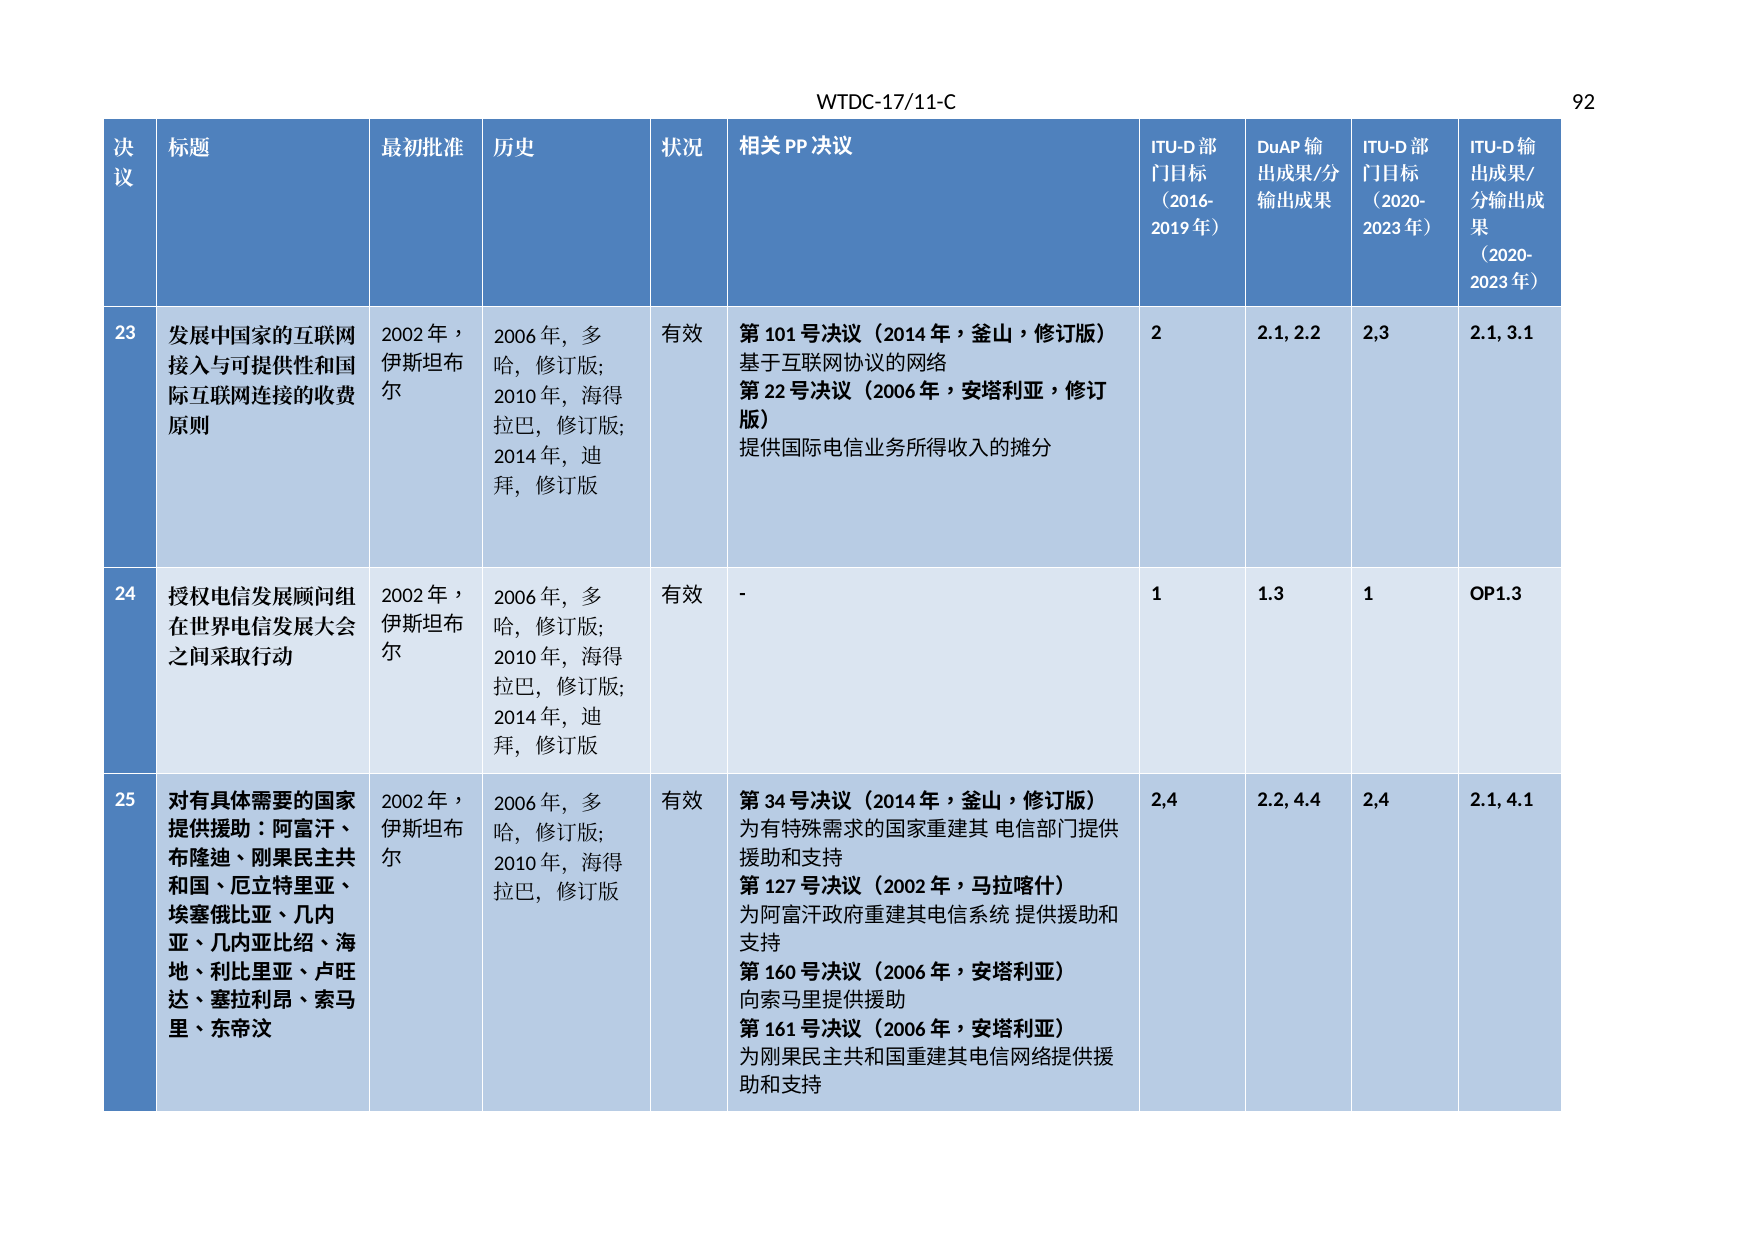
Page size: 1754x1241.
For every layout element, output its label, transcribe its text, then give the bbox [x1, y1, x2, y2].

table_cell 授权电信发展顾问组在世界电信发展大会之间采取行动 [157, 568, 369, 773]
table_cell 有效 [651, 568, 727, 773]
table_cell 2006年，多哈，修订版; 2010年，海得拉巴，修订版 [483, 774, 650, 1111]
table_header 历史 [483, 119, 650, 306]
table_cell 2.1, 4.1 [1459, 774, 1561, 1111]
table_cell 23 [104, 307, 156, 567]
table_header DuAP输出成果/分输出成果 [1246, 119, 1351, 306]
table_cell 2006年，多哈，修订版; 2010年，海得拉巴，修订版; 2014年，迪拜，修订版 [483, 568, 650, 773]
table_header ITU-D输出成果/ 分输出成果（2020-2023年） [1459, 119, 1561, 306]
table_header 相关PP决议 [728, 119, 1139, 306]
table_cell OP1.3 [1459, 568, 1561, 773]
table_header ITU-D部门目标（2016-2019年） [1140, 119, 1245, 306]
table_cell 2,4 [1140, 774, 1245, 1111]
table_header 决议 [104, 119, 156, 306]
table_header 标题 [157, 119, 369, 306]
table_cell 对有具体需要的国家提供援助：阿富汗、布隆迪、刚果民主共和国、厄立特里亚、埃塞俄比亚、几内 亚、几内亚比绍、海地、利比里亚、卢旺达、塞拉利昂、索马里、东帝汶 [157, 774, 369, 1111]
table_cell 2002年，伊斯坦布尔 [370, 568, 482, 773]
table_cell 2 [1140, 307, 1245, 567]
table_cell 1.3 [1246, 568, 1351, 773]
table_cell 1 [1352, 568, 1458, 773]
table_cell - [728, 568, 1139, 773]
table_cell 2.1, 2.2 [1246, 307, 1351, 567]
table_cell 有效 [651, 307, 727, 567]
table_cell 2,4 [1352, 774, 1458, 1111]
table_cell 第101号决议（2014年，釜山，修订版） 基于互联网协议的网络 第22号决议（2006年，安塔利亚，修订版） 提供国际电信业务所得收入的摊分 [728, 307, 1139, 567]
table_cell 1 [1140, 568, 1245, 773]
table_cell 2.2, 4.4 [1246, 774, 1351, 1111]
table_cell 第34号决议（2014年，釜山，修订版） 为有特殊需求的国家重建其 电信部门提供援助和支持 第127号决议（2002年，马拉喀什） 为阿富汗政府重建其电信系统 提供援助和支持 第160号决议（2006年，安塔利亚） 向索马里提供援助 第161号决议（2006年，安塔利亚） 为刚果民主共和国重建其电信网络提供援助和支持 [728, 774, 1139, 1111]
table_header ITU-D部门目标（2020-2023年） [1352, 119, 1458, 306]
table_cell 2002年，伊斯坦布尔 [370, 307, 482, 567]
table_cell 发展中国家的互联网接入与可提供性和国际互联网连接的收费原则 [157, 307, 369, 567]
table_cell 2006年，多哈，修订版; 2010年，海得拉巴，修订版; 2014年，迪拜，修订版 [483, 307, 650, 567]
table_cell 有效 [651, 774, 727, 1111]
table_header 状况 [651, 119, 727, 306]
table_cell 2.1, 3.1 [1459, 307, 1561, 567]
table_cell 25 [104, 774, 156, 1111]
table_cell 2002年，伊斯坦布尔 [370, 774, 482, 1111]
table_cell 2,3 [1352, 307, 1458, 567]
table_header 最初批准 [370, 119, 482, 306]
table_cell 24 [104, 568, 156, 773]
